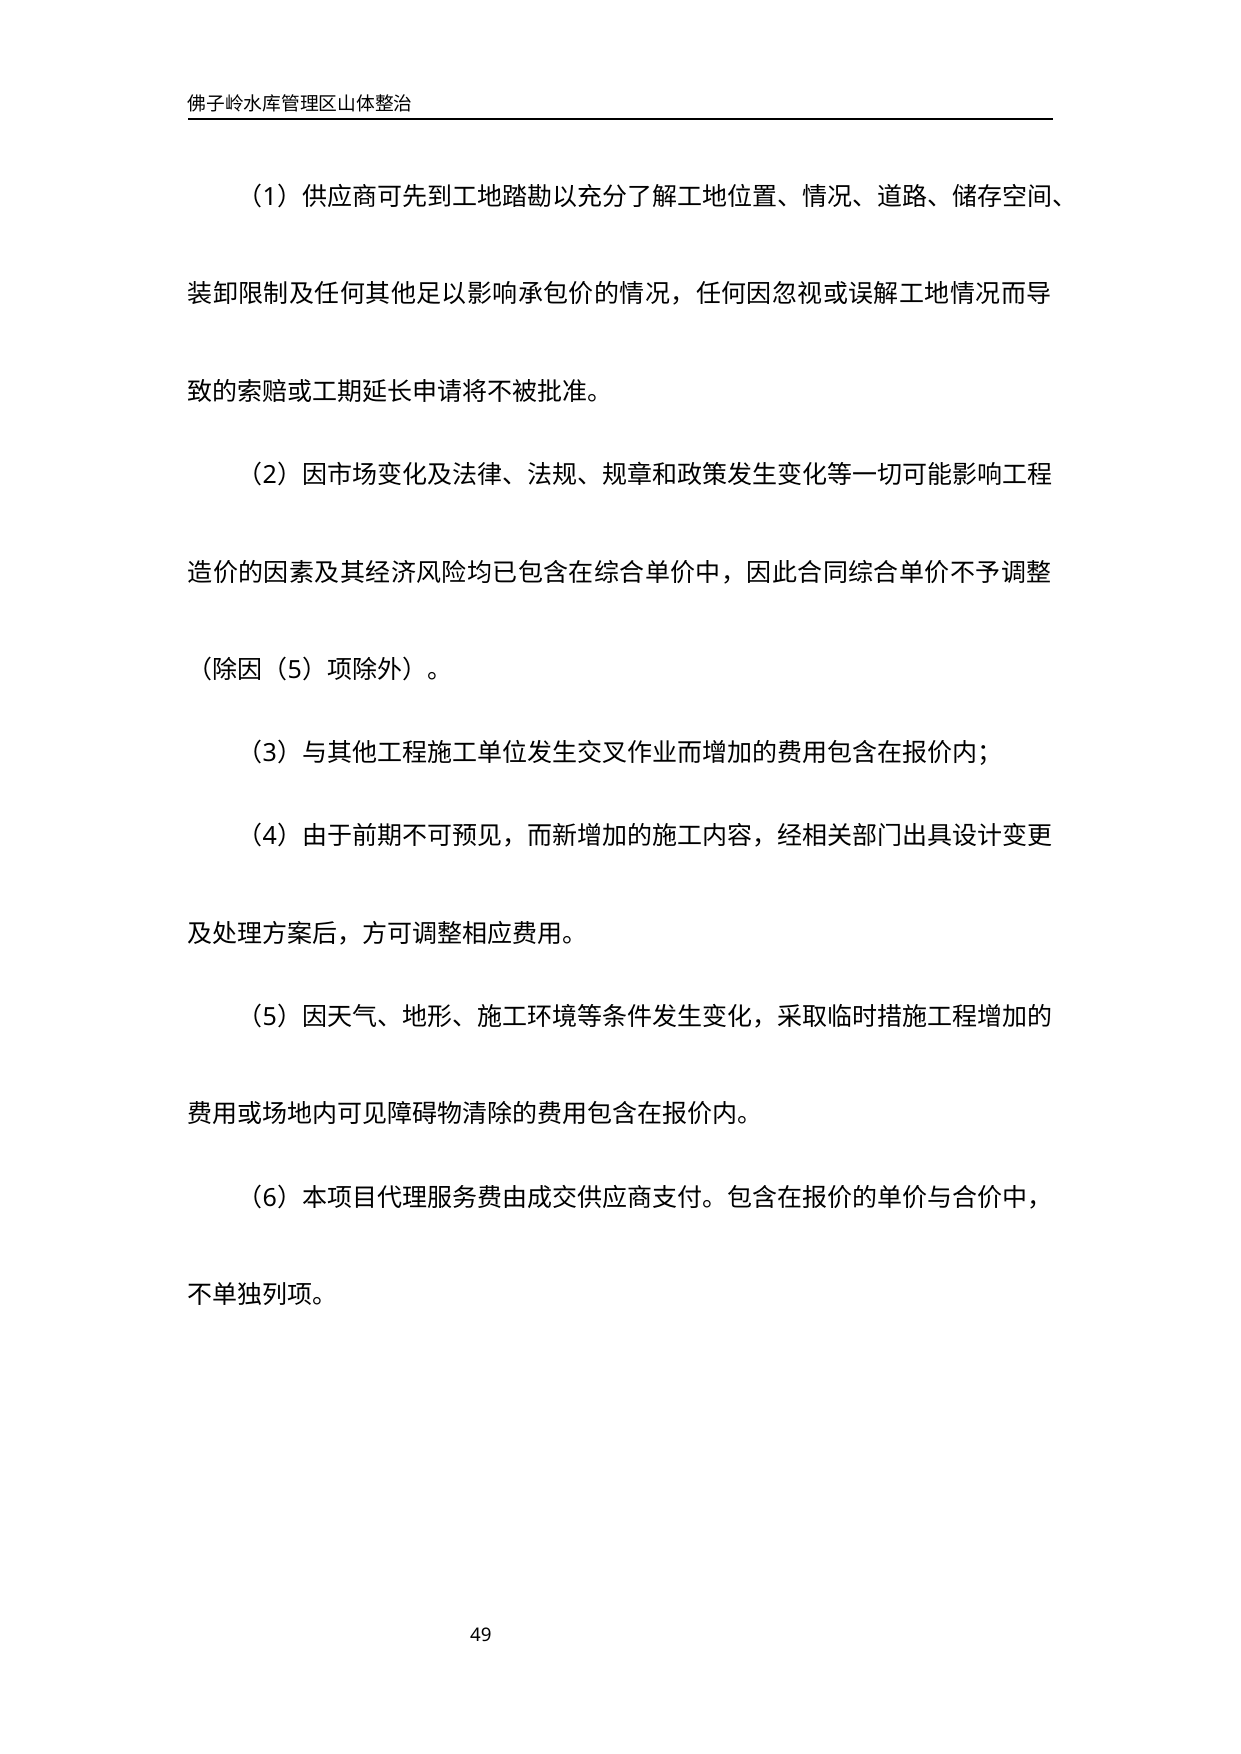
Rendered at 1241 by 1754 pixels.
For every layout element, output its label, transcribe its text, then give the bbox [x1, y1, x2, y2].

text （4）由于前期不可预见，而新增加的施工内容，经相关部门出具设计变更及处理方案后，方可调整相应费用。 [187, 801, 1053, 964]
text （3）与其他工程施工单位发生交叉作业而增加的费用包含在报价内； [187, 718, 1053, 783]
text （2）因市场变化及法律、法规、规章和政策发生变化等一切可能影响工程造价的因素及其经济风险均已包含在综合单价中，因此合同综合单价不予调整（除因（5）项除外）。 [187, 440, 1053, 700]
text （1）供应商可先到工地踏勘以充分了解工地位置、情况、道路、储存空间、装卸限制及任何其他足以影响承包价的情况，任何因忽视或误解工地情况而导致的索赔或工期延长申请将不被批准。 [187, 162, 1053, 422]
text （6）本项目代理服务费由成交供应商支付。包含在报价的单价与合价中，不单独列项。 [187, 1163, 1053, 1325]
text （5）因天气、地形、施工环境等条件发生变化，采取临时措施工程增加的费用或场地内可见障碍物清除的费用包含在报价内。 [187, 982, 1053, 1144]
